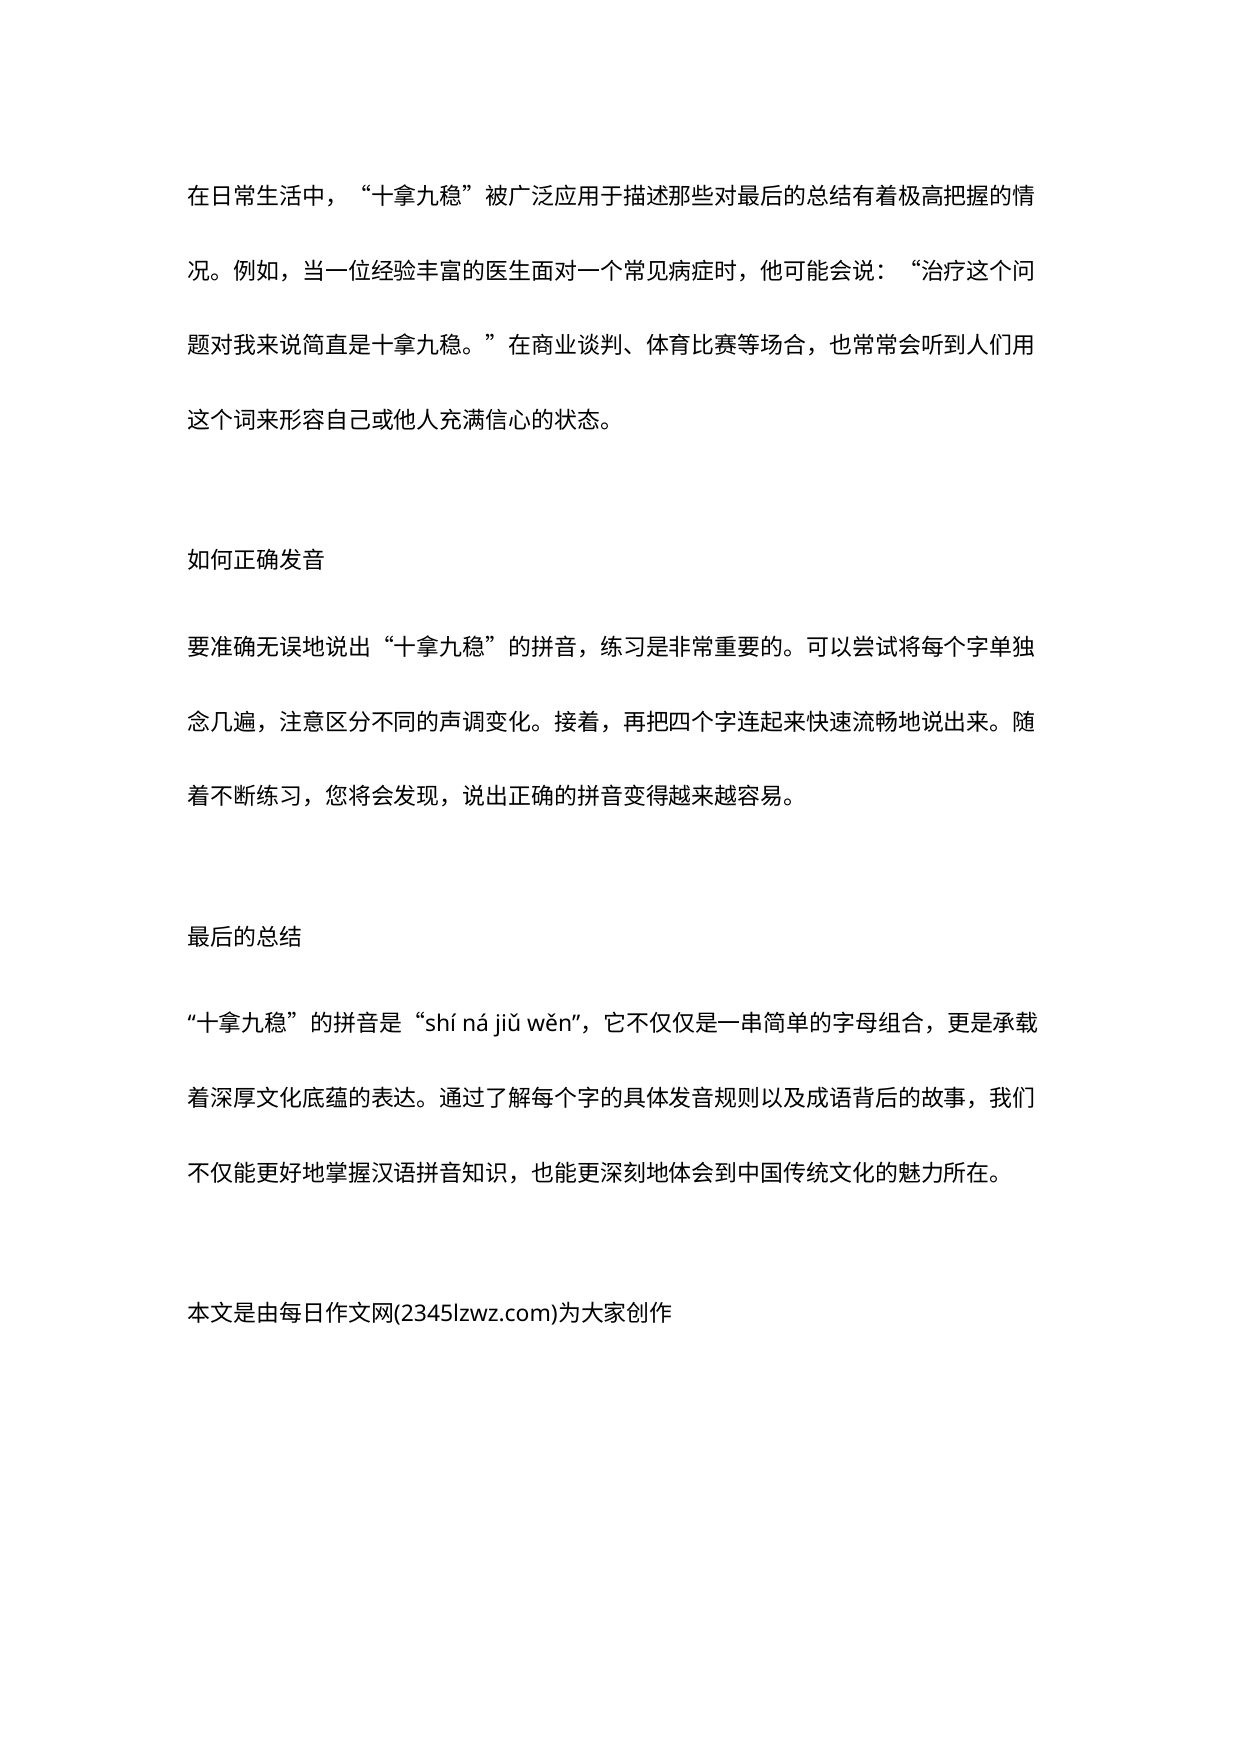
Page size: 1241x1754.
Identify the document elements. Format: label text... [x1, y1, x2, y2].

text 如何正确发音 [187, 526, 1053, 591]
text “十拿九稳”的拼音是“shí ná jiǔ wěn”，它不仅仅是一串简单的字母组合，更是承载着深厚文化底蕴的表达。通过了解每个字的具体发音规则以及成语背后的故事，我们不仅能更好地掌握汉语拼音知识，也能更深刻地体会到中国传统文化的魅力所在。 [187, 989, 1053, 1204]
text 要准确无误地说出“十拿九稳”的拼音，练习是非常重要的。可以尝试将每个字单独念几遍，注意区分不同的声调变化。接着，再把四个字连起来快速流畅地说出来。随着不断练习，您将会发现，说出正确的拼音变得越来越容易。 [187, 613, 1053, 827]
text 在日常生活中，“十拿九稳”被广泛应用于描述那些对最后的总结有着极高把握的情况。例如，当一位经验丰富的医生面对一个常见病症时，他可能会说：“治疗这个问题对我来说简直是十拿九稳。”在商业谈判、体育比赛等场合，也常常会听到人们用这个词来形容自己或他人充满信心的状态。 [187, 162, 1053, 451]
text 最后的总结 [187, 903, 1053, 968]
text 本文是由每日作文网(2345lzwz.com)为大家创作 [187, 1279, 1053, 1344]
